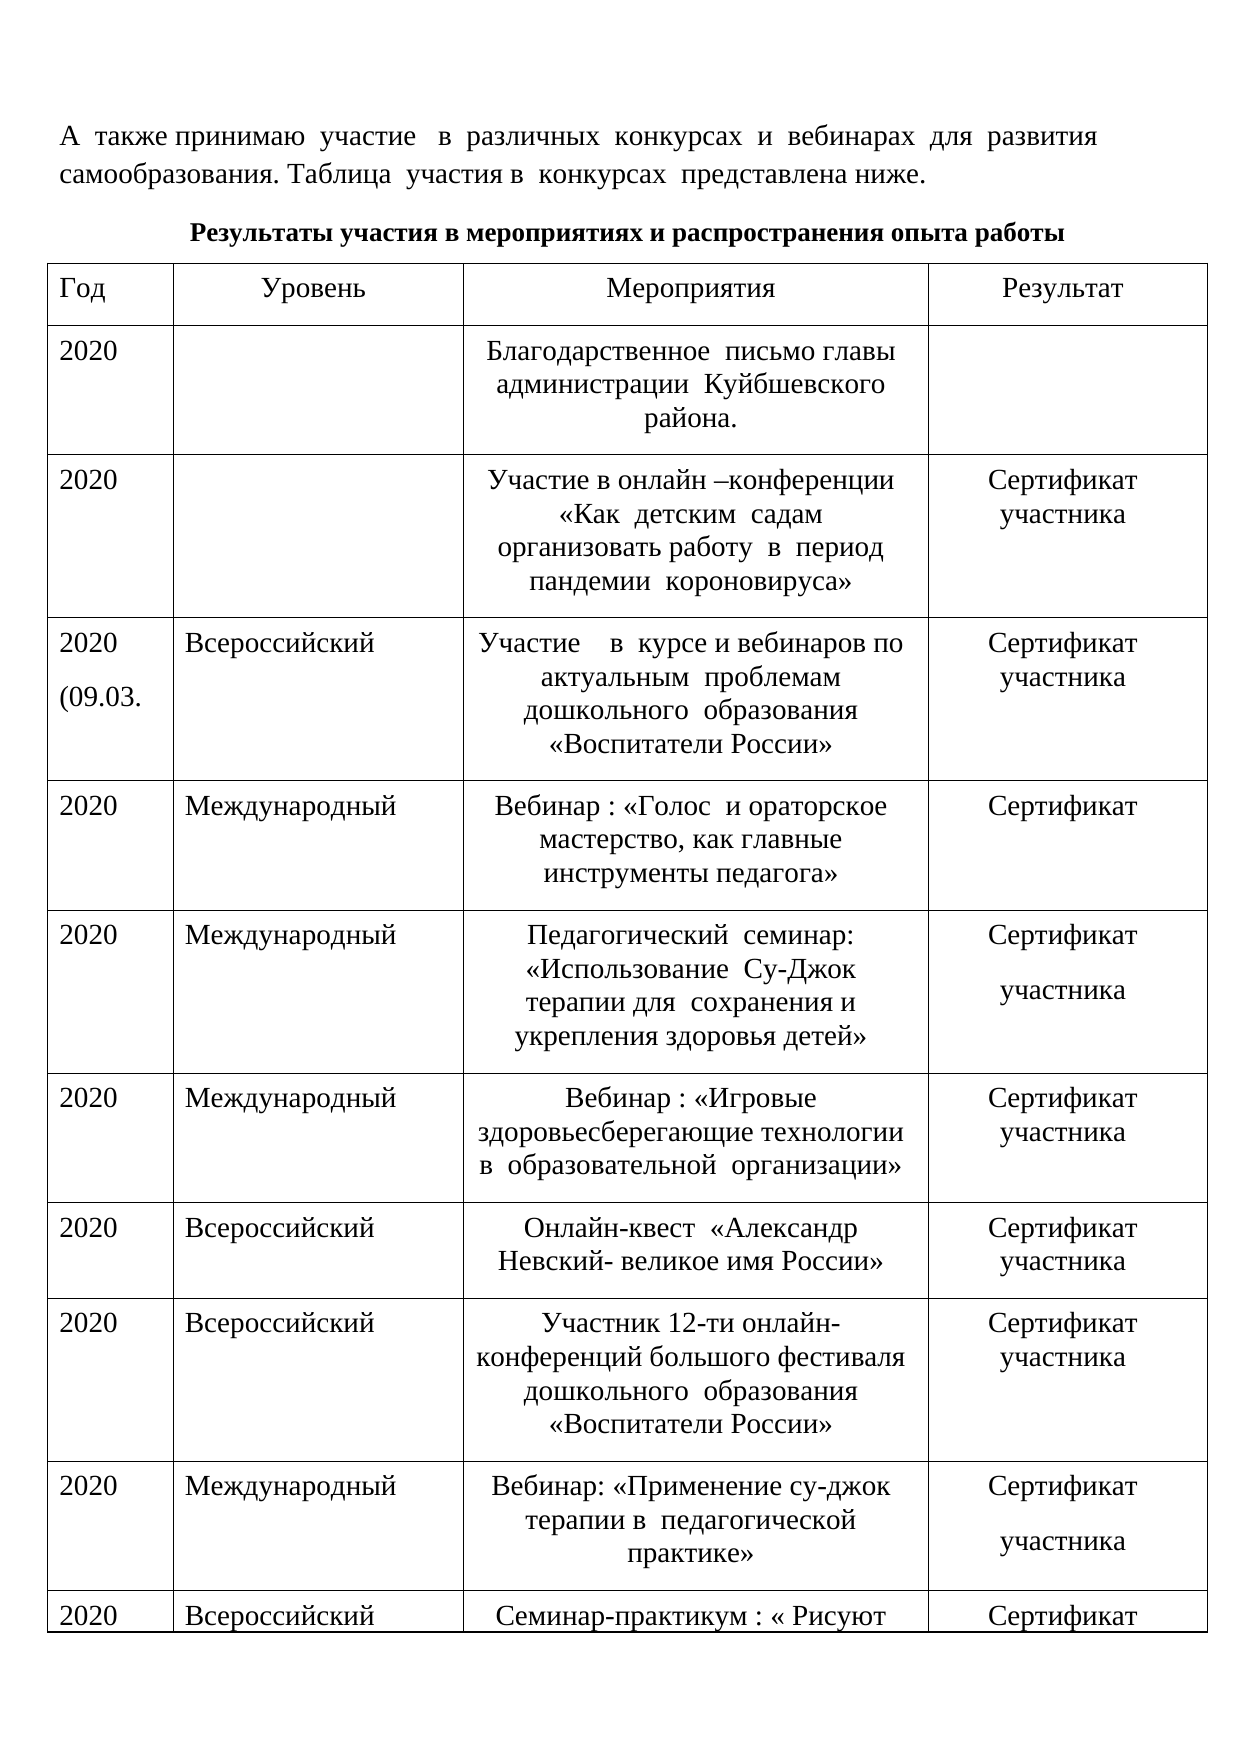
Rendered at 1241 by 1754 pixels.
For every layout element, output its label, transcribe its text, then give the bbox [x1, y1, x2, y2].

table_header Уровень [174, 264, 463, 325]
table_cell 2020 [48, 1462, 173, 1590]
table_cell Сертификат участника [929, 911, 1207, 1072]
text А также принимаю участие в различных конкурсах и вебинарах для развития самообразования. Таблица участия в конкурсах представлена ниже. [59, 118, 1185, 190]
table_cell Сертификат участника [929, 1299, 1207, 1461]
table_cell [174, 326, 463, 454]
table_cell Сертификат участника [929, 1203, 1207, 1298]
table_cell Сертификат участника [929, 618, 1207, 780]
table_cell 2020 [48, 781, 173, 909]
table_cell 2020 [48, 326, 173, 454]
table_cell Вебинар : «Игровые здоровьесберегающие технологии в образовательной организации» [464, 1074, 928, 1202]
table_cell Сертификат участника [929, 1074, 1207, 1202]
table_cell 2020 [48, 1591, 173, 1631]
table_cell Вебинар: «Применение су-джок терапии в педагогической практике» [464, 1462, 928, 1590]
table_cell Участие в курсе и вебинаров по актуальным проблемам дошкольного образования «Воспитатели России» [464, 618, 928, 780]
table_cell 2020 [48, 911, 173, 1072]
table_cell Участие в онлайн –конференции «Как детским садам организовать работу в период пандемии короновируса» [464, 455, 928, 617]
table_cell [929, 326, 1207, 454]
table_cell Сертификат участника [929, 1462, 1207, 1590]
table_cell Онлайн-квест «Александр Невский- великое имя России» [464, 1203, 928, 1298]
table_cell Участник 12-ти онлайн-конференций большого фестиваля дошкольного образования «Воспитатели России» [464, 1299, 928, 1461]
table_cell Сертификат [929, 781, 1207, 909]
table_cell 2020 [48, 1299, 173, 1461]
table_header Мероприятия [464, 264, 928, 325]
table_cell Международный [174, 1074, 463, 1202]
table_header Год [48, 264, 173, 325]
table_cell Всероссийский [174, 1299, 463, 1461]
table_cell Сертификат участника [929, 455, 1207, 617]
table_cell 2020 [48, 455, 173, 617]
text Результаты участия в мероприятиях и распространения опыта работы [59, 216, 1196, 247]
table_header Результат [929, 264, 1207, 325]
table_cell Всероссийский [174, 618, 463, 780]
table_cell Международный [174, 781, 463, 909]
table_cell Всероссийский [174, 1591, 463, 1631]
table_cell Международный [174, 911, 463, 1072]
table_cell Вебинар : «Голос и ораторское мастерство, как главные инструменты педагога» [464, 781, 928, 909]
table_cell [929, 1591, 1207, 1631]
table_cell 2020 [48, 1203, 173, 1298]
table_cell Педагогический семинар: «Использование Су-Джок терапии для сохранения и укрепления здоровья детей» [464, 911, 928, 1072]
table_cell Международный [174, 1462, 463, 1590]
table_cell Благодарственное письмо главы администрации Куйбшевского района. [464, 326, 928, 454]
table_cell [464, 1591, 928, 1631]
table_cell Всероссийский [174, 1203, 463, 1298]
table_cell 2020 (09.03. [48, 618, 173, 780]
table_cell [174, 455, 463, 617]
table_cell 2020 [48, 1074, 173, 1202]
